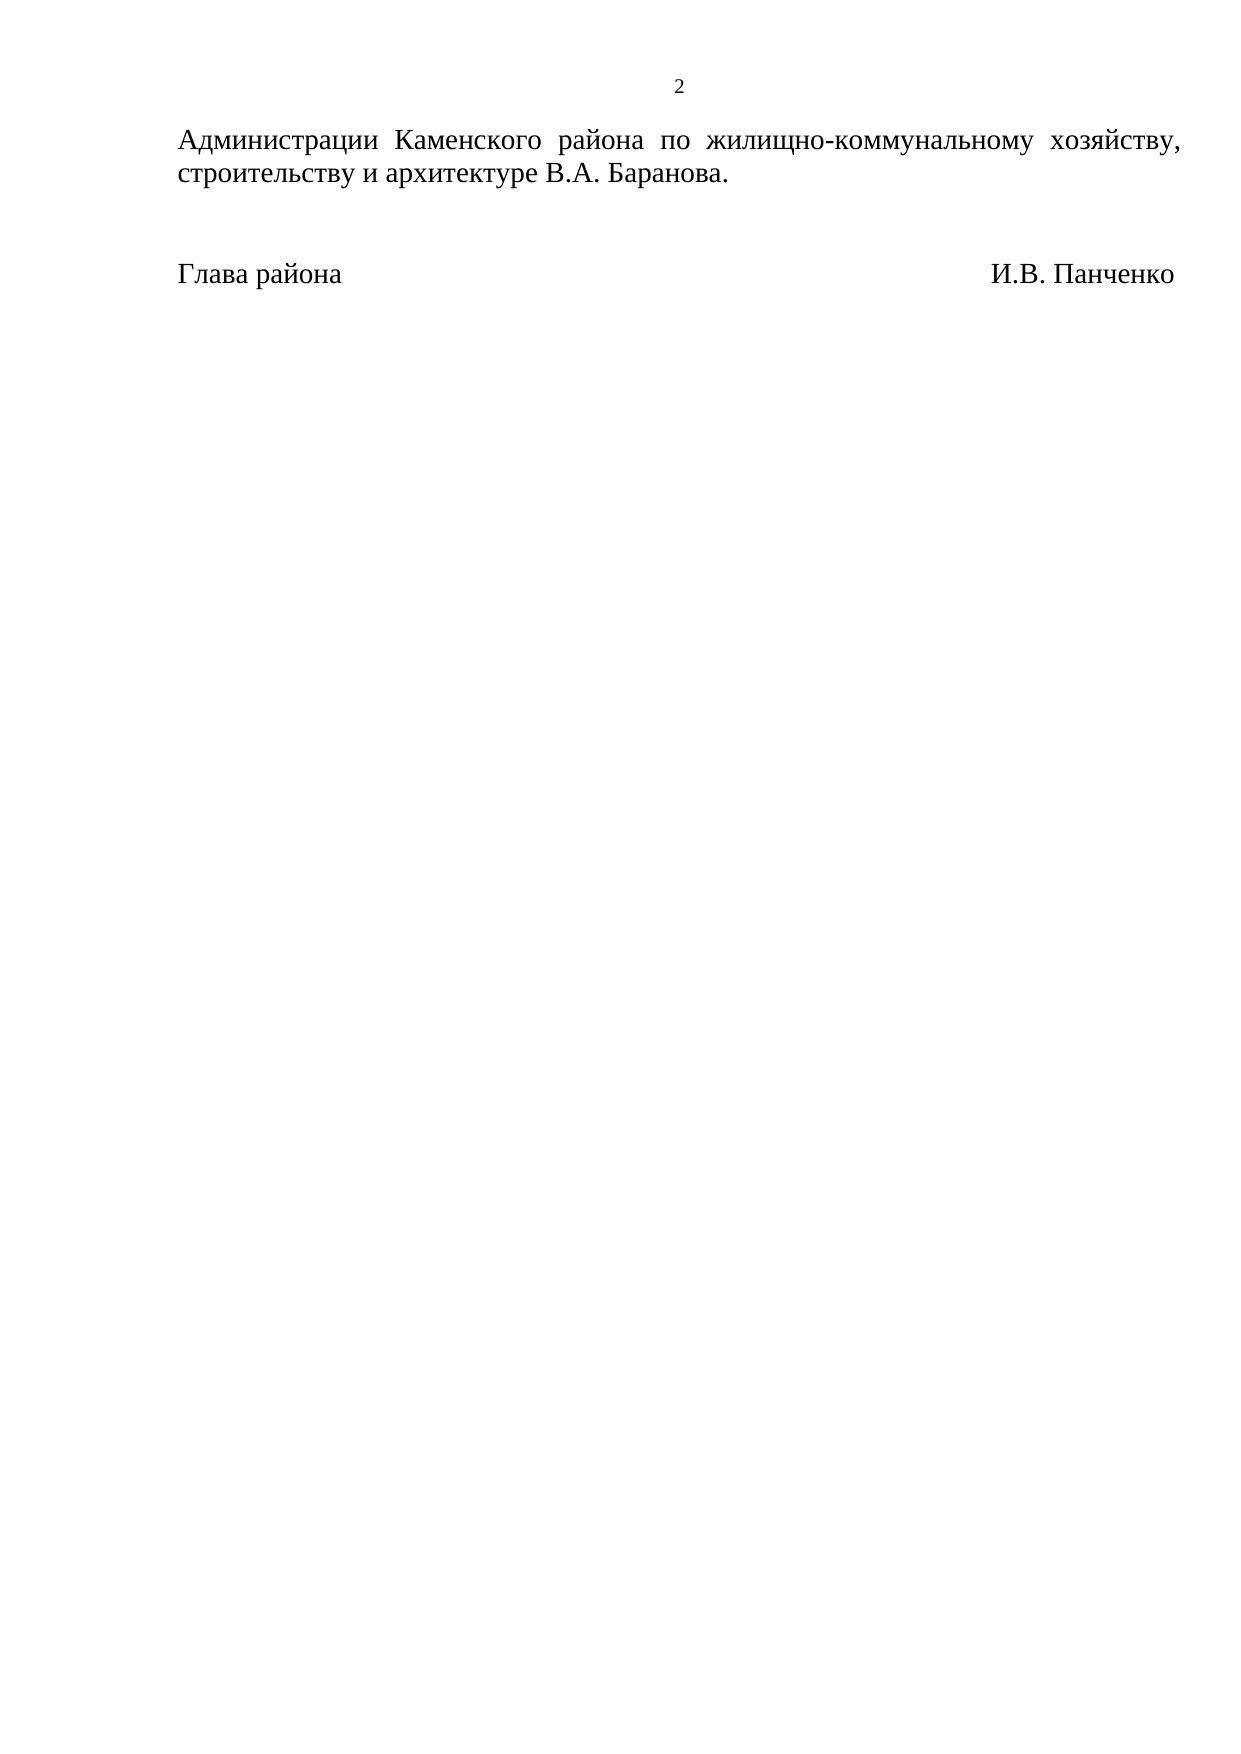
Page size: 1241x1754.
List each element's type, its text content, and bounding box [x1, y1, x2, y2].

text Глава района И.В. Панченко [177, 256, 1181, 290]
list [177, 122, 1181, 189]
